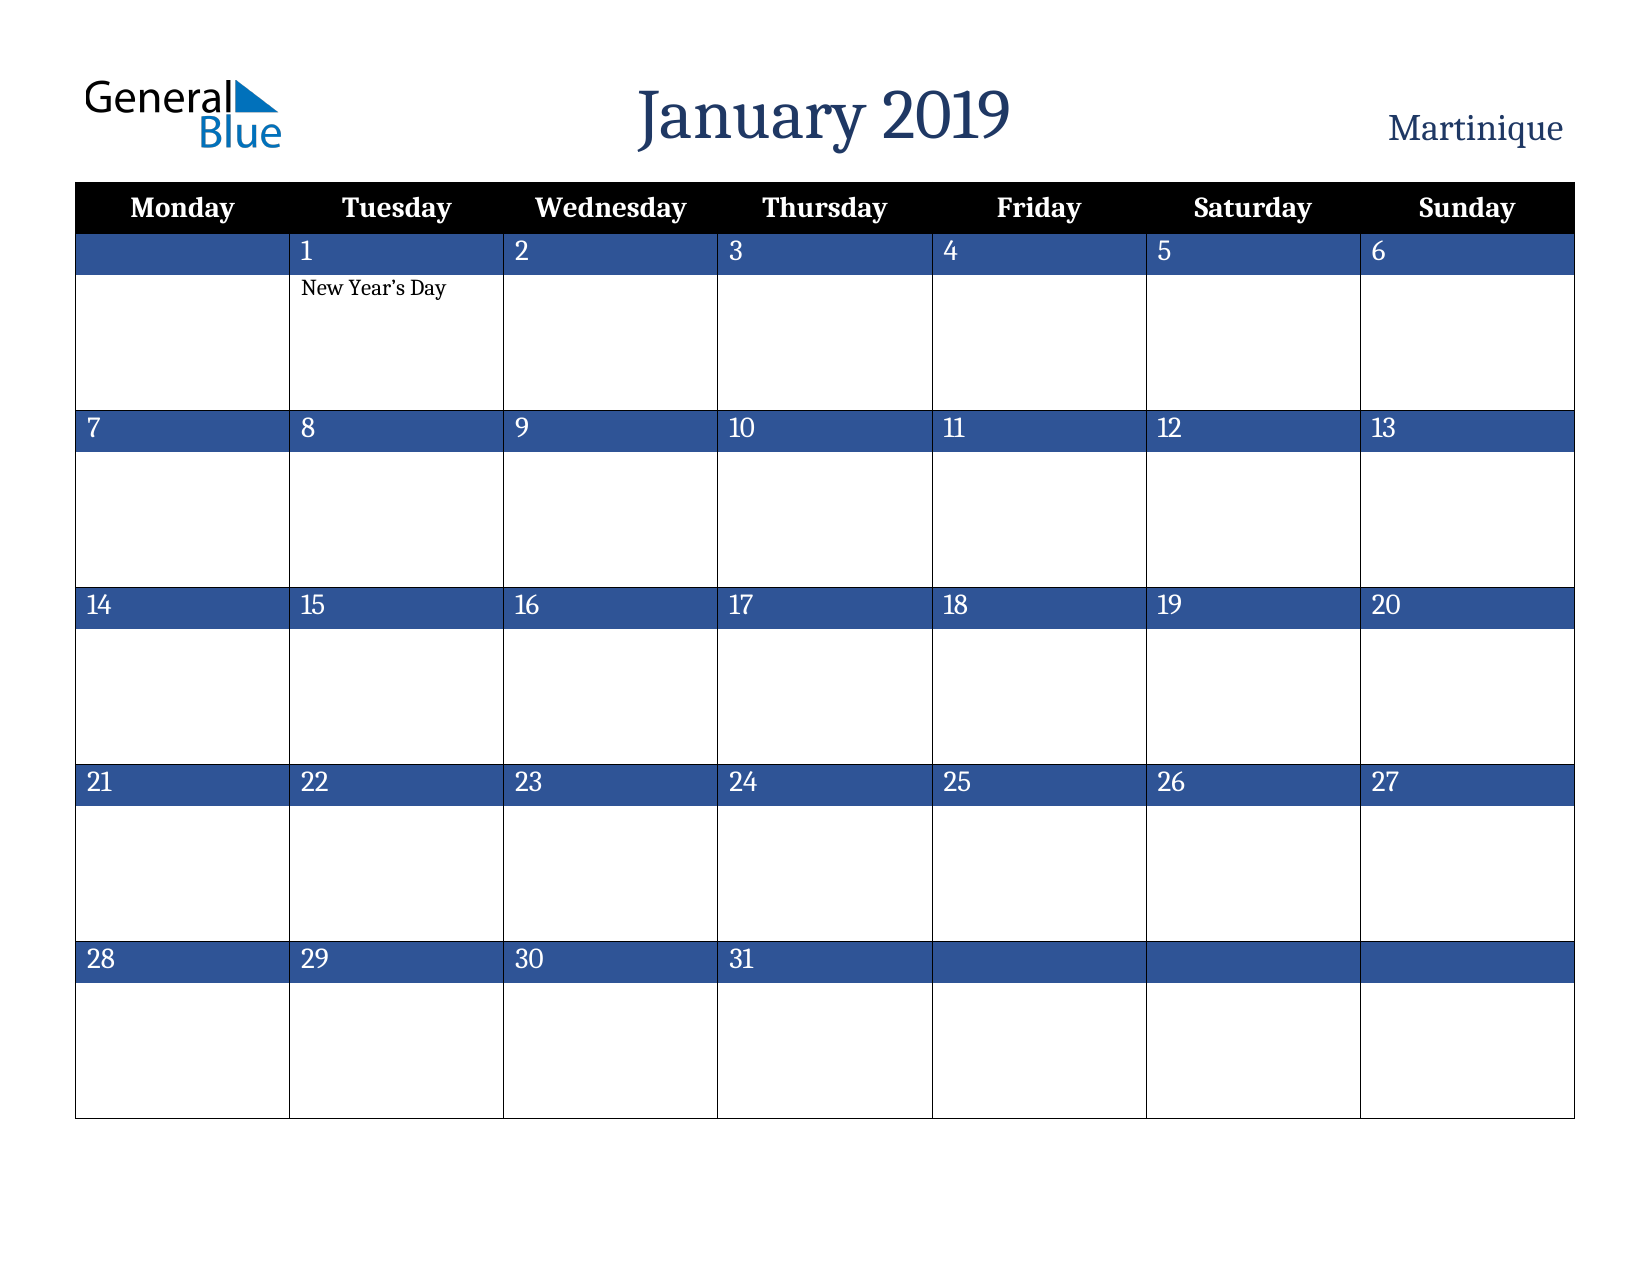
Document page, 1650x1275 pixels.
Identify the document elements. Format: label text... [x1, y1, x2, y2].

table_cell [76, 234, 289, 275]
table_header [76, 75, 503, 182]
table_cell Tuesday [290, 183, 503, 233]
table_cell [290, 629, 503, 764]
table_cell [1147, 629, 1360, 764]
table_cell [933, 942, 1146, 983]
table_cell [290, 806, 503, 941]
table_cell 19 [1147, 588, 1360, 629]
table_cell [718, 452, 932, 587]
table_cell 8 [290, 411, 503, 452]
table_cell [1361, 629, 1574, 764]
table_cell [933, 629, 1146, 764]
table_cell 14 [76, 588, 289, 629]
table_cell 27 [1361, 765, 1574, 806]
table_cell [76, 452, 289, 587]
table_cell 13 [1361, 411, 1574, 452]
table_cell 7 [76, 411, 289, 452]
table_cell [1147, 983, 1360, 1118]
table_cell 20 [1361, 588, 1574, 629]
table_cell 16 [504, 588, 717, 629]
table_cell [1361, 275, 1574, 410]
table_cell 18 [933, 588, 1146, 629]
table_cell 12 [1147, 411, 1360, 452]
table_cell 25 [933, 765, 1146, 806]
table_cell 24 [718, 765, 932, 806]
table_cell [76, 275, 289, 410]
table_cell [76, 983, 289, 1118]
table_cell 26 [1147, 765, 1360, 806]
table_cell 29 [290, 942, 503, 983]
table_cell 21 [76, 765, 289, 806]
table_cell [504, 629, 717, 764]
table_cell 6 [1361, 234, 1574, 275]
table_cell Thursday [718, 183, 932, 233]
table_cell Saturday [1147, 183, 1360, 233]
table_cell [1361, 806, 1574, 941]
table_cell [933, 983, 1146, 1118]
table_cell [1361, 452, 1574, 587]
table_cell 3 [718, 234, 932, 275]
table_cell [504, 806, 717, 941]
table_cell [933, 452, 1146, 587]
table_cell 4 [933, 234, 1146, 275]
table_cell [290, 983, 503, 1118]
table_cell [718, 629, 932, 764]
table_header Martinique [1146, 75, 1574, 182]
table_cell Monday [76, 183, 289, 233]
table_cell 11 [933, 411, 1146, 452]
table_cell 15 [290, 588, 503, 629]
table_cell [1147, 942, 1360, 983]
table_header January 2019 [504, 75, 1146, 182]
table_cell [1361, 942, 1574, 983]
table_cell [933, 806, 1146, 941]
table_cell [76, 806, 289, 941]
table_cell 31 [718, 942, 932, 983]
table_cell Wednesday [504, 183, 717, 233]
table_cell 10 [718, 411, 932, 452]
table_cell [504, 452, 717, 587]
table_cell New Year’s Day [290, 275, 503, 410]
table_cell 9 [504, 411, 717, 452]
table_cell [504, 275, 717, 410]
table_cell 22 [290, 765, 503, 806]
table_cell 28 [76, 942, 289, 983]
table_cell [1361, 983, 1574, 1118]
table_cell 23 [504, 765, 717, 806]
table_cell Friday [933, 183, 1146, 233]
table_cell 2 [504, 234, 717, 275]
table_cell [504, 983, 717, 1118]
table_cell [290, 452, 503, 587]
table_cell 17 [718, 588, 932, 629]
table_cell [1147, 275, 1360, 410]
table_cell Sunday [1361, 183, 1574, 233]
table_cell 5 [1147, 234, 1360, 275]
table_cell [76, 629, 289, 764]
table_cell [718, 275, 932, 410]
table_cell [1147, 806, 1360, 941]
table_cell 30 [504, 942, 717, 983]
table_cell [933, 275, 1146, 410]
picture [86, 80, 281, 148]
table_cell [1147, 452, 1360, 587]
table_cell [718, 983, 932, 1118]
table_cell 1 [290, 234, 503, 275]
table_cell [718, 806, 932, 941]
